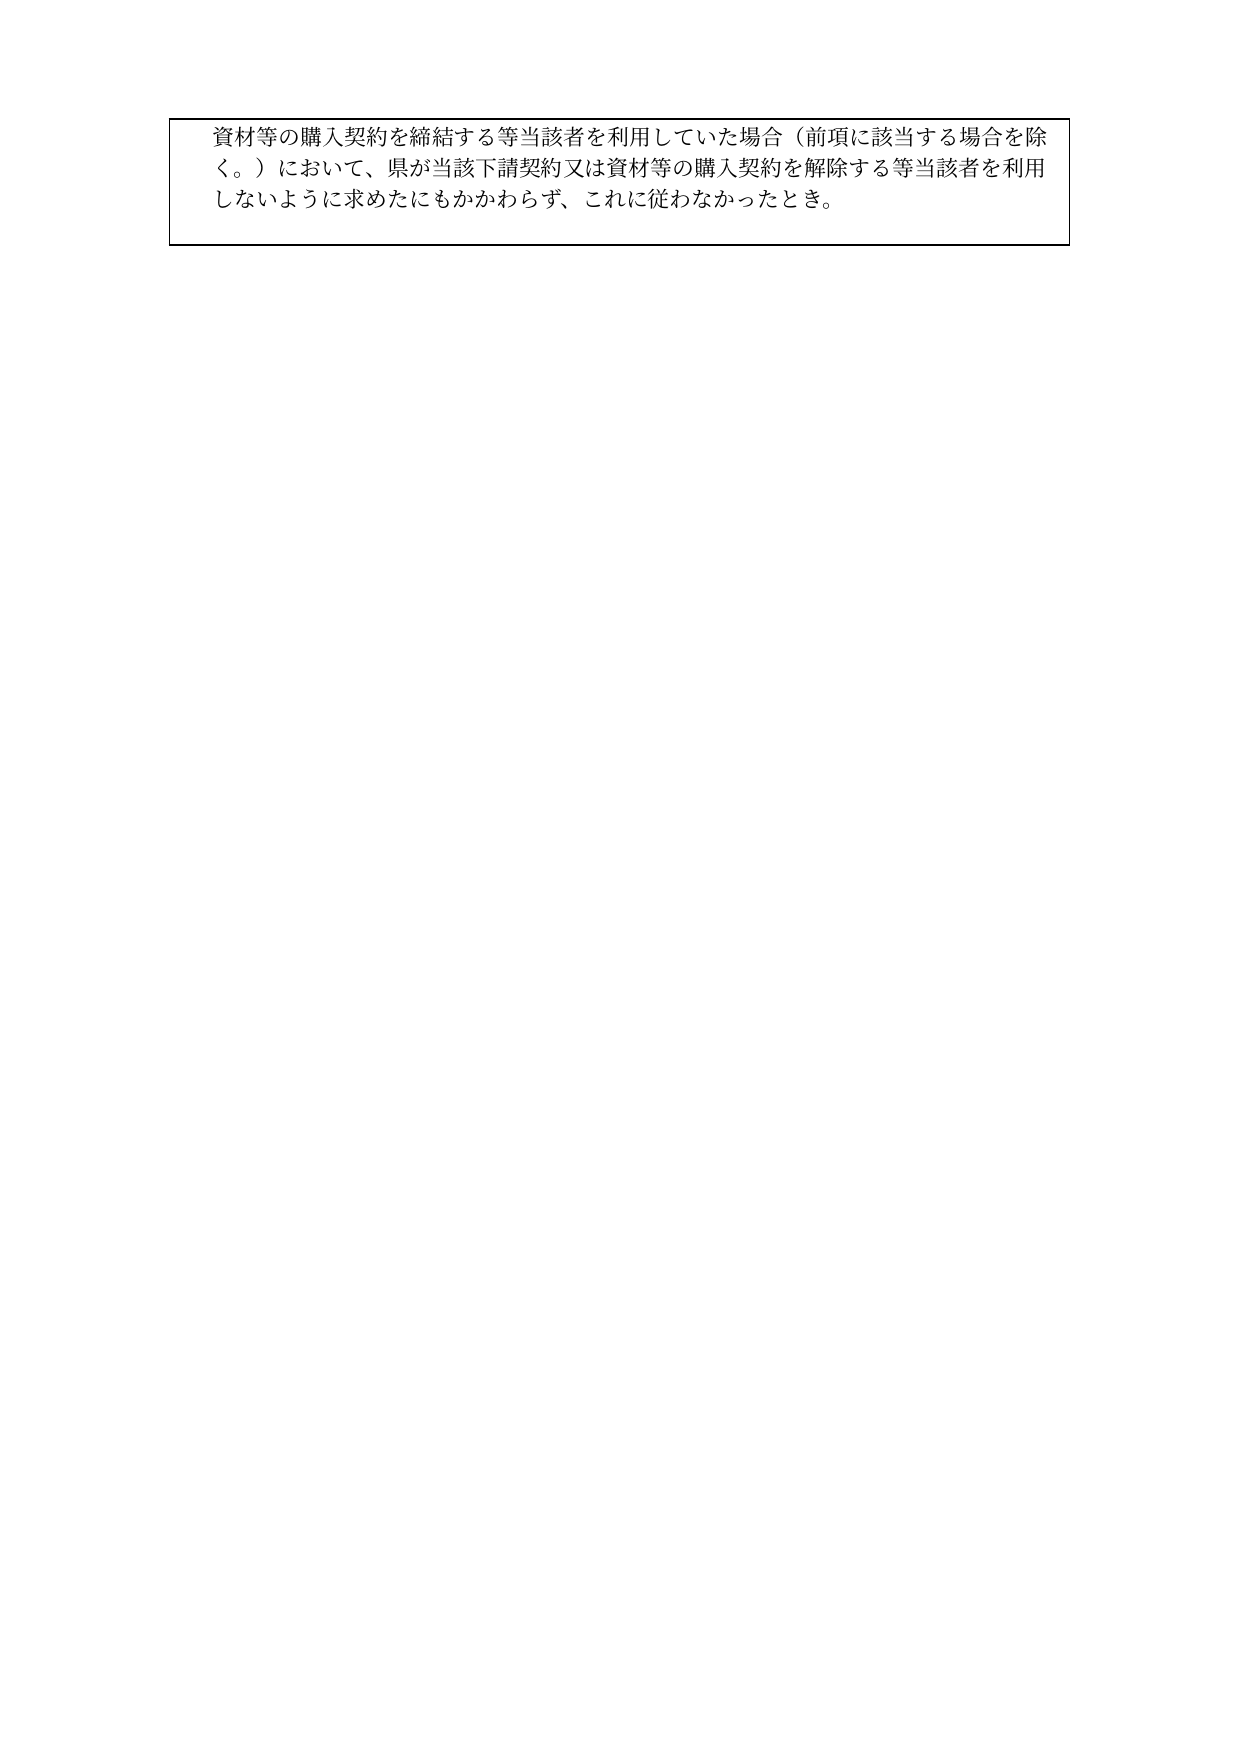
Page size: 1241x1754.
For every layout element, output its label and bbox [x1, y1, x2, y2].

table_header [170, 120, 1069, 244]
